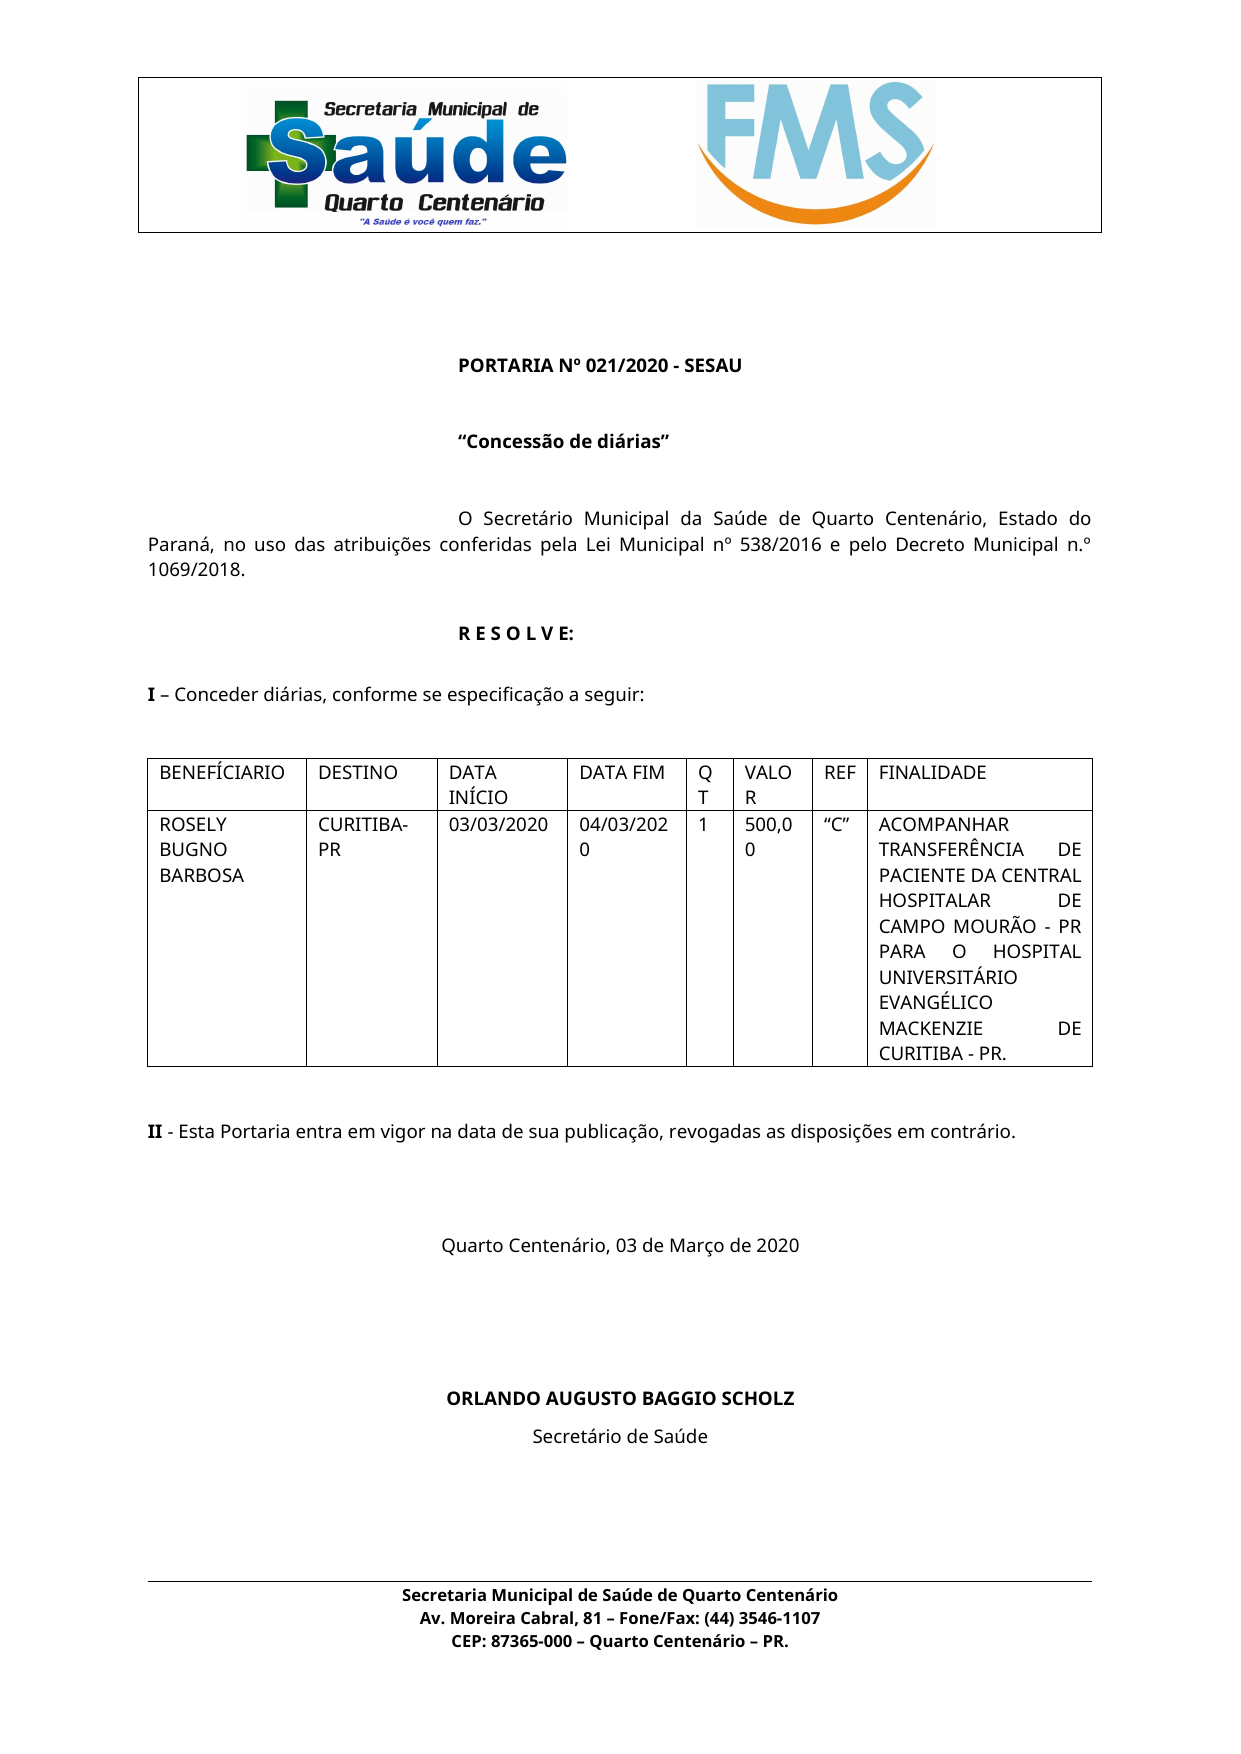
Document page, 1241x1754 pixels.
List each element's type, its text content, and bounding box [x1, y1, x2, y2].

text PORTARIA Nº 021/2020 - SESAU [148, 352, 1092, 378]
table_header QT [687, 759, 733, 810]
table_cell CURITIBA-PR [307, 811, 437, 1066]
table_header DESTINO [307, 759, 437, 810]
text ORLANDO AUGUSTO BAGGIO SCHOLZ [148, 1386, 1092, 1411]
text “Concessão de diárias” [458, 429, 1092, 454]
table_cell 03/03/2020 [438, 811, 567, 1066]
table_header DATA INÍCIO [438, 759, 567, 810]
table_cell “C” [813, 811, 867, 1066]
table_cell 500,00 [734, 811, 812, 1066]
text R E S O L V E: [265, 620, 1092, 645]
text O Secretário Municipal da Saúde de Quarto Centenário, Estado do Paraná, no uso das atribuições conferidas pela Lei Municipal nº 538/2016 e pelo Decreto Municipal n.º 1069/2018. [148, 505, 1092, 582]
table_cell ACOMPANHAR TRANSFERÊNCIA DE PACIENTE DA CENTRAL HOSPITALAR DE CAMPO MOURÃO - PR PARA O HOSPITAL UNIVERSITÁRIO EVANGÉLICO MACKENZIE DE CURITIBA - PR. [868, 811, 1092, 1066]
picture [695, 80, 937, 230]
table_cell 1 [687, 811, 733, 1066]
text Secretário de Saúde [148, 1424, 1092, 1449]
text Quarto Centenário, 03 de Março de 2020 [148, 1233, 1092, 1258]
table_header DATA FIM [568, 759, 686, 810]
table_cell ROSELY BUGNO BARBOSA [148, 811, 306, 1066]
picture [240, 80, 572, 230]
table_header BENEFÍCIARIO [148, 759, 306, 810]
text II - Esta Portaria entra em vigor na data de sua publicação, revogadas as disposições em contrário. [148, 1118, 1092, 1143]
table_header VALOR [734, 759, 812, 810]
table_cell 04/03/2020 [568, 811, 686, 1066]
table_header REF [813, 759, 867, 810]
text I – Conceder diárias, conforme se especificação a seguir: [148, 681, 1092, 707]
table_header FINALIDADE [868, 759, 1092, 810]
